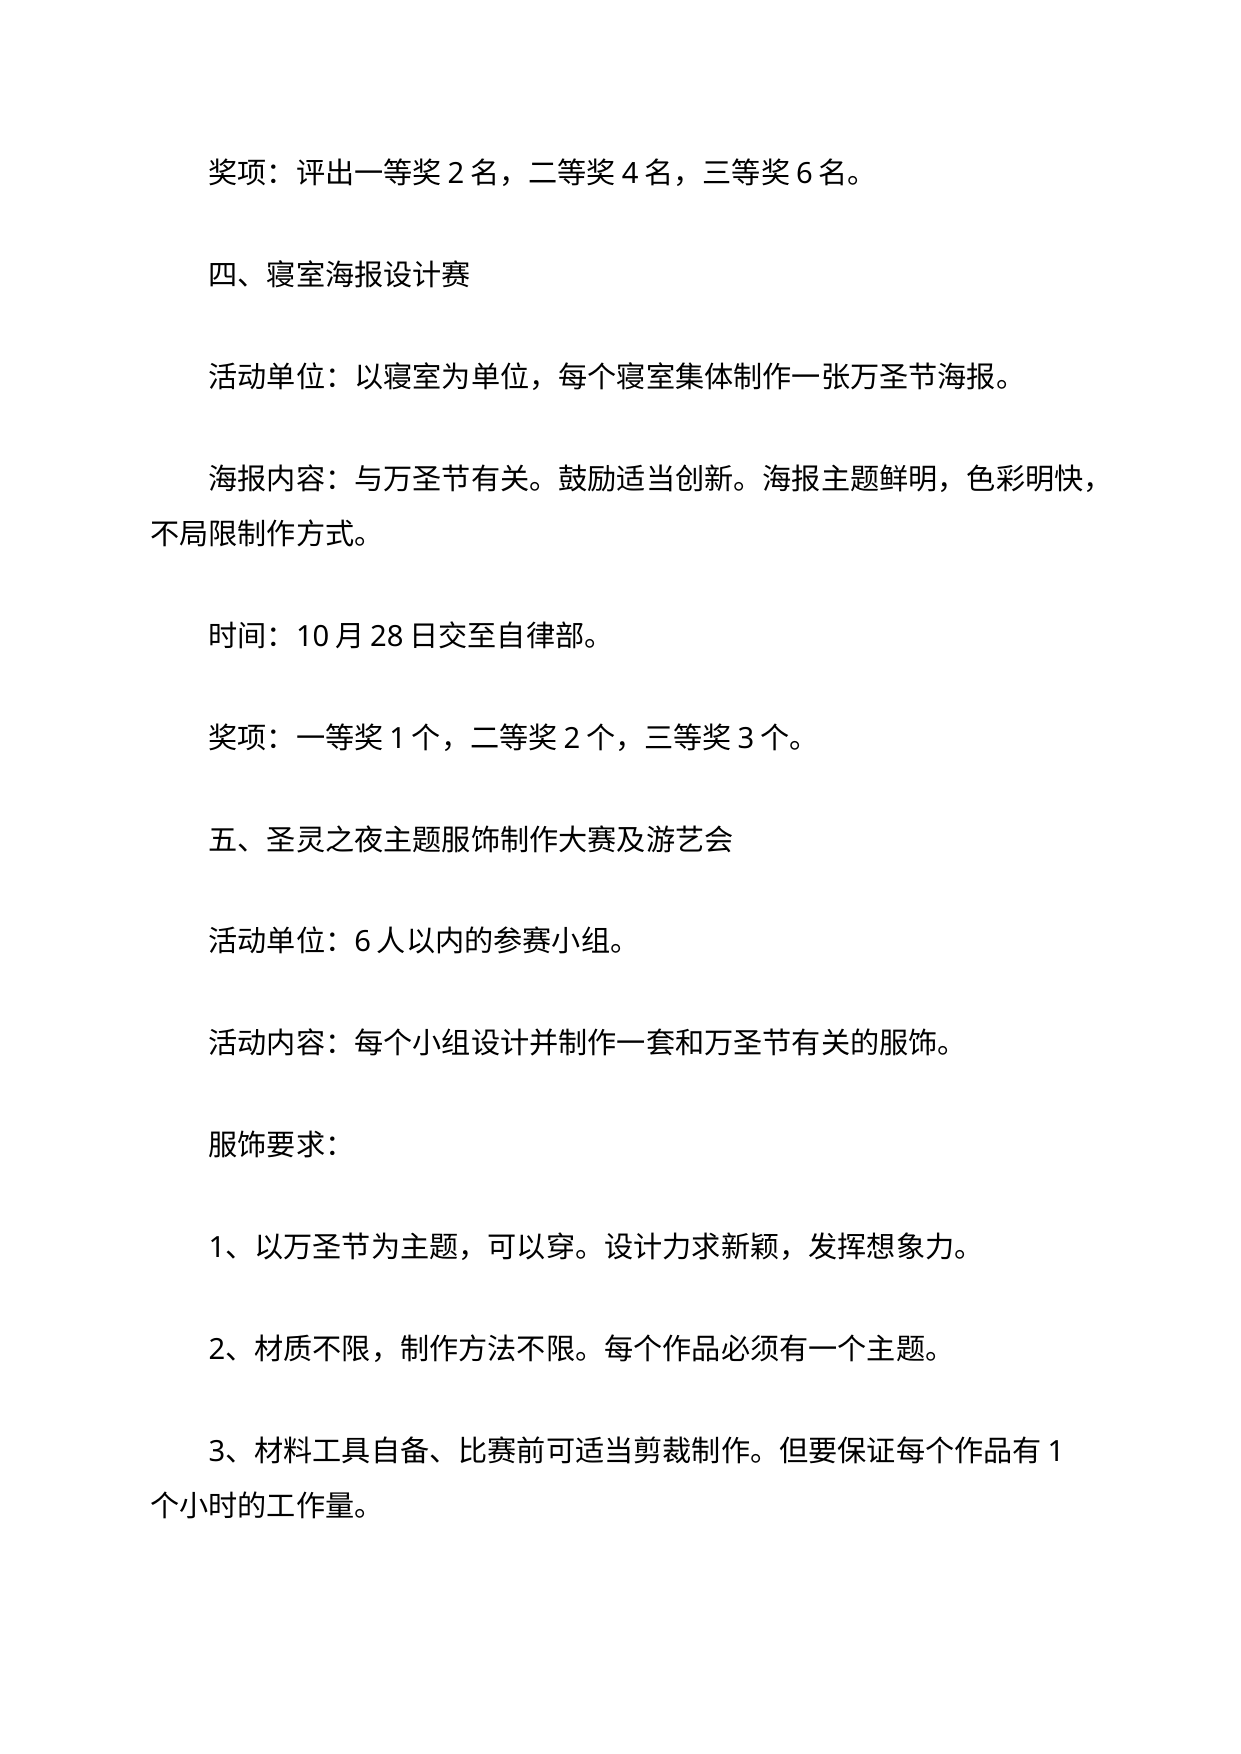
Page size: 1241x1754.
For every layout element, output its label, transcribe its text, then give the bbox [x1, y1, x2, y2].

text 四、寝室海报设计赛 [150, 252, 1090, 294]
text 奖项：一等奖1个，二等奖2个，三等奖3个。 [150, 714, 1090, 757]
text 活动单位：6人以内的参赛小组。 [150, 918, 1090, 960]
text 服饰要求： [150, 1122, 1090, 1164]
text 时间：10月28日交至自律部。 [150, 612, 1090, 654]
text 海报内容：与万圣节有关。鼓励适当创新。海报主题鲜明，色彩明快，不局限制作方式。 [150, 456, 1090, 553]
text 活动单位：以寝室为单位，每个寝室集体制作一张万圣节海报。 [150, 354, 1090, 396]
text 3、材料工具自备、比赛前可适当剪裁制作。但要保证每个作品有1个小时的工作量。 [150, 1427, 1090, 1525]
text 1、以万圣节为主题，可以穿。设计力求新颖，发挥想象力。 [150, 1223, 1090, 1266]
text 2、材质不限，制作方法不限。每个作品必须有一个主题。 [150, 1325, 1090, 1368]
text 奖项：评出一等奖2名，二等奖4名，三等奖6名。 [150, 150, 1090, 192]
text 五、圣灵之夜主题服饰制作大赛及游艺会 [150, 816, 1090, 858]
text 活动内容：每个小组设计并制作一套和万圣节有关的服饰。 [150, 1020, 1090, 1062]
